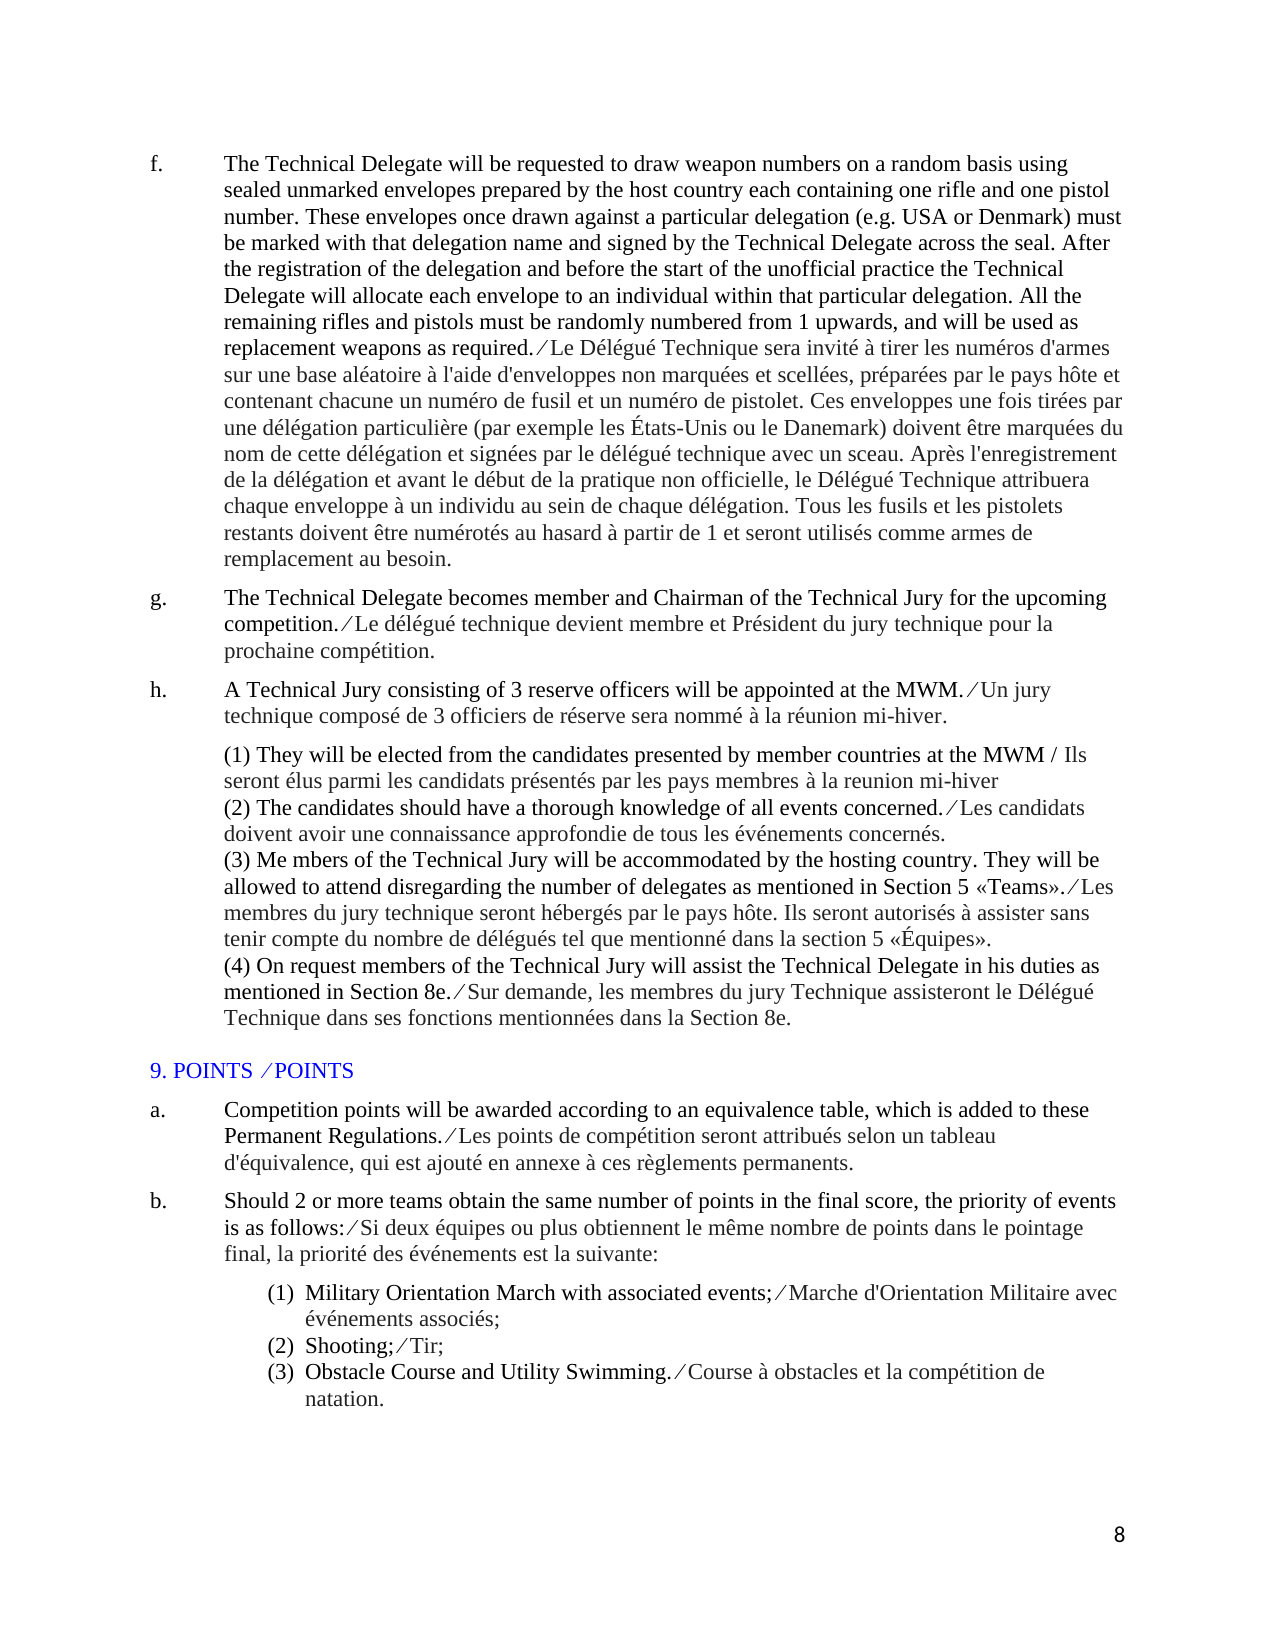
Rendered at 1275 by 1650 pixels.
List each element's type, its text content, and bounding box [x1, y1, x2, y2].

text f. The Technical Delegate will be requested to draw weapon numbers on a random basis using sealed unmarked envelopes prepared by the host country each containing one rifle and one pistol number. These envelopes once drawn against a particular delegation (e.g. USA or Denmark) must be marked with that delegation name and signed by the Technical Delegate across the seal. After the registration of the delegation and before the start of the unofficial practice the Technical Delegate will allocate each envelope to an individual within that particular delegation. All the remaining rifles and pistols must be randomly numbered from 1 upwards, and will be used as replacement weapons as required. ∕ Le Délégué Technique sera invité à tirer les numéros d'armes sur une base aléatoire à l'aide d'enveloppes non marquées et scellées, préparées par le pays hôte et contenant chacune un numéro de fusil et un numéro de pistolet. Ces enveloppes une fois tirées par une délégation particulière (par exemple les États-Unis ou le Danemark) doivent être marquées du nom de cette délégation et signées par le délégué technique avec un sceau. Après l'enregistrement de la délégation et avant le début de la pratique non officielle, le Délégué Technique attribuera chaque enveloppe à un individu au sein de chaque délégation. Tous les fusils et les pistolets restants doivent être numérotés au hasard à partir de 1 et seront utilisés comme armes de remplacement au besoin. [150, 150, 1125, 572]
list Shooting; ∕ Tir; [267, 1332, 1125, 1358]
text b. Should 2 or more teams obtain the same number of points in the final score, the priority of events is as follows: ∕ Si deux équipes ou plus obtiennent le même nombre de points dans le pointage final, la priorité des événements est la suivante: [150, 1188, 1125, 1267]
text a. Competition points will be awarded according to an equivalence table, which is added to these Permanent Regulations. ∕ Les points de compétition seront attribués selon un tableau d'équivalence, qui est ajouté en annexe à ces règlements permanents. [150, 1096, 1125, 1175]
text (1) They will be elected from the candidates presented by member countries at the MWM / Ils seront élus parmi les candidats présentés par les pays membres à la reunion mi-hiver [150, 741, 1125, 794]
text h. A Technical Jury consisting of 3 reserve officers will be appointed at the MWM. ∕ Un jury technique composé de 3 officiers de réserve sera nommé à la réunion mi-hiver. [150, 676, 1125, 728]
list Obstacle Course and Utility Swimming. ∕ Course à obstacles et la compétition de natation. [267, 1358, 1125, 1411]
text (4) On request members of the Technical Jury will assist the Technical Delegate in his duties as mentioned in Section 8e. ∕ Sur demande, les membres du jury Technique assisteront le Délégué Technique dans ses fonctions mentionnées dans la Section 8e. [150, 952, 1125, 1031]
list Military Orientation March with associated events; ∕ Marche d'Orientation Militaire avec événements associés; [267, 1279, 1125, 1332]
text 9. POINTS ∕ POINTS [150, 1057, 1125, 1083]
text g. The Technical Delegate becomes member and Chairman of the Technical Jury for the upcoming competition. ∕ Le délégué technique devient membre et Président du jury technique pour la prochaine compétition. [150, 584, 1125, 663]
text (3) Me mbers of the Technical Jury will be accommodated by the hosting country. They will be allowed to attend disregarding the number of delegates as mentioned in Section 5 «Teams». ∕ Les membres du jury technique seront hébergés par le pays hôte. Ils seront autorisés à assister sans tenir compte du nombre de délégués tel que mentionné dans la section 5 «Équipes». [150, 846, 1125, 952]
text (2) The candidates should have a thorough knowledge of all events concerned. ∕ Les candidats doivent avoir une connaissance approfondie de tous les événements concernés. [150, 794, 1125, 846]
